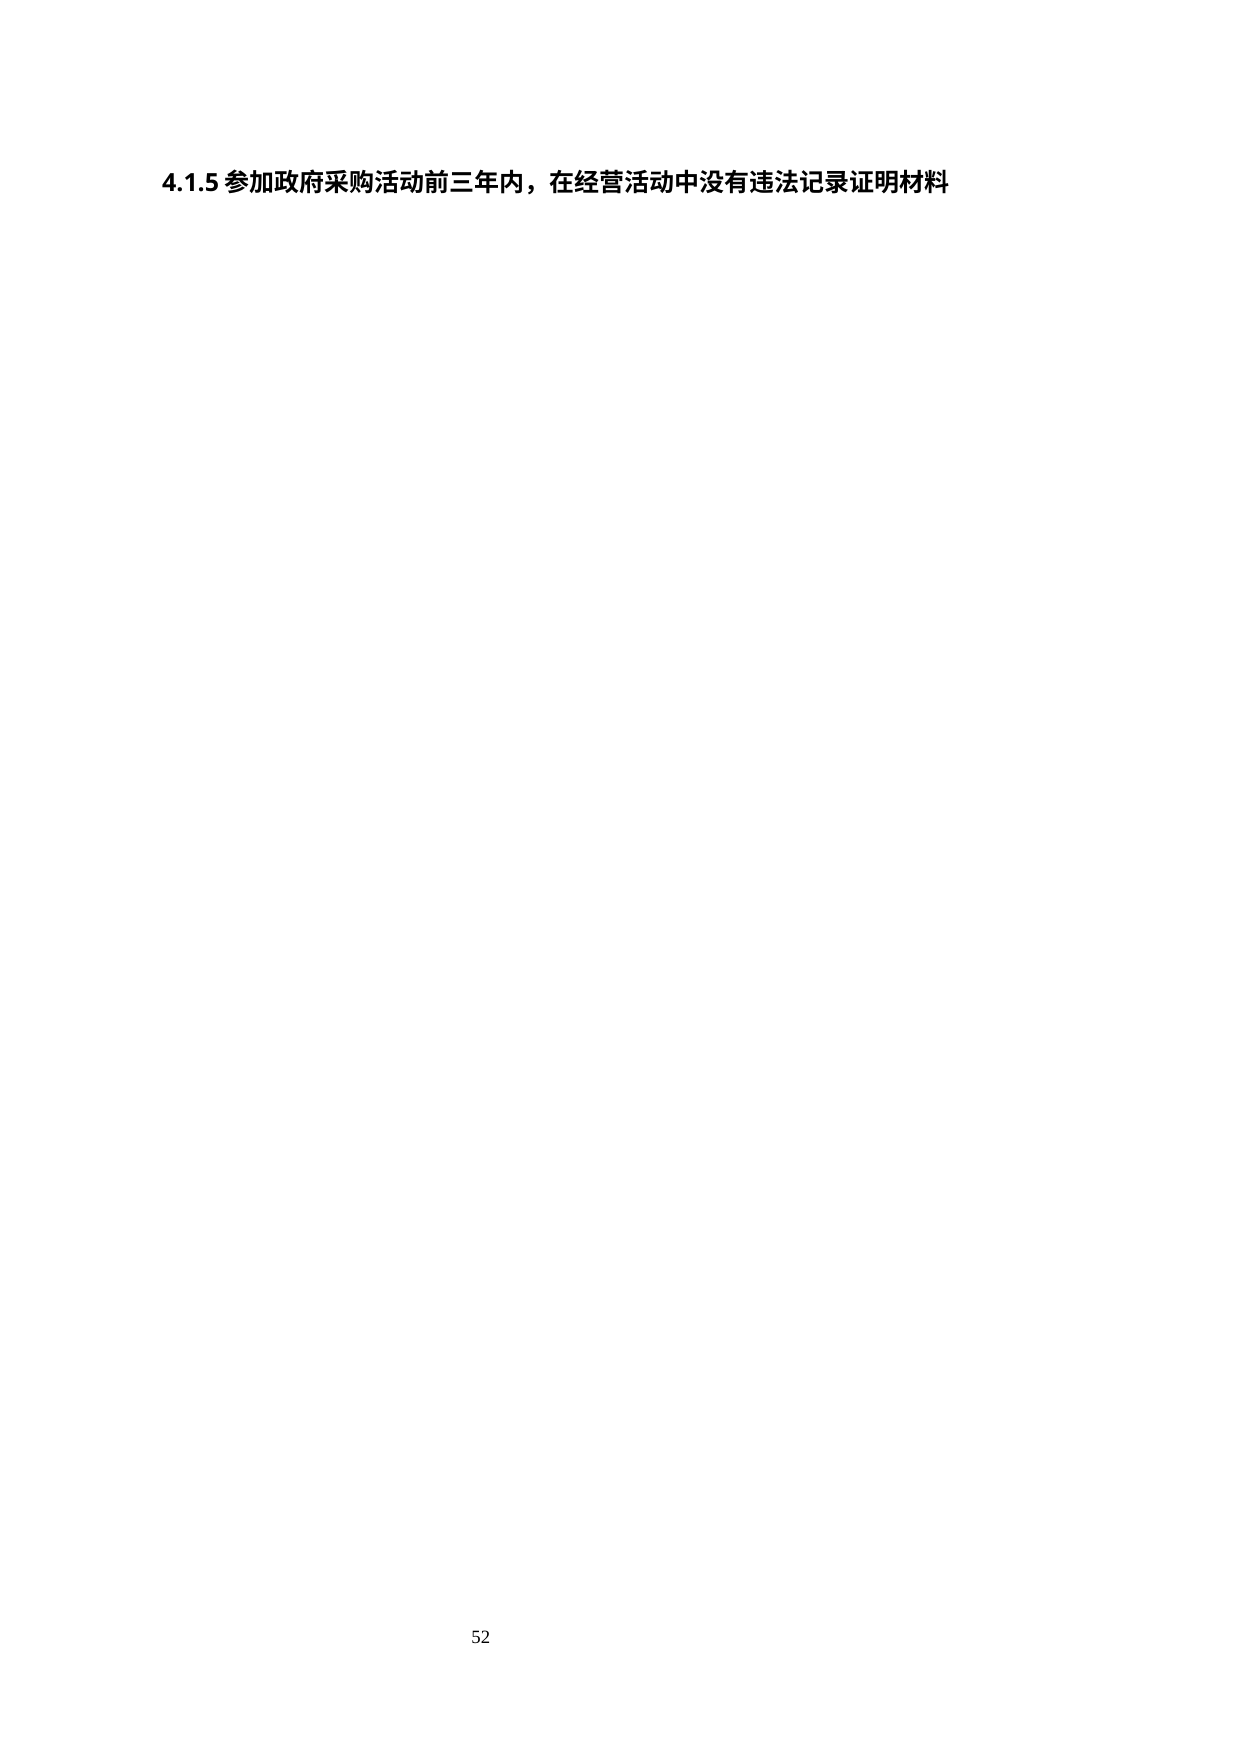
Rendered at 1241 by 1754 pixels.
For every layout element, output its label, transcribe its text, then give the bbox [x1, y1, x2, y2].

text 4.1.5参加政府采购活动前三年内，在经营活动中没有违法记录证明材料 [162, 162, 1081, 199]
